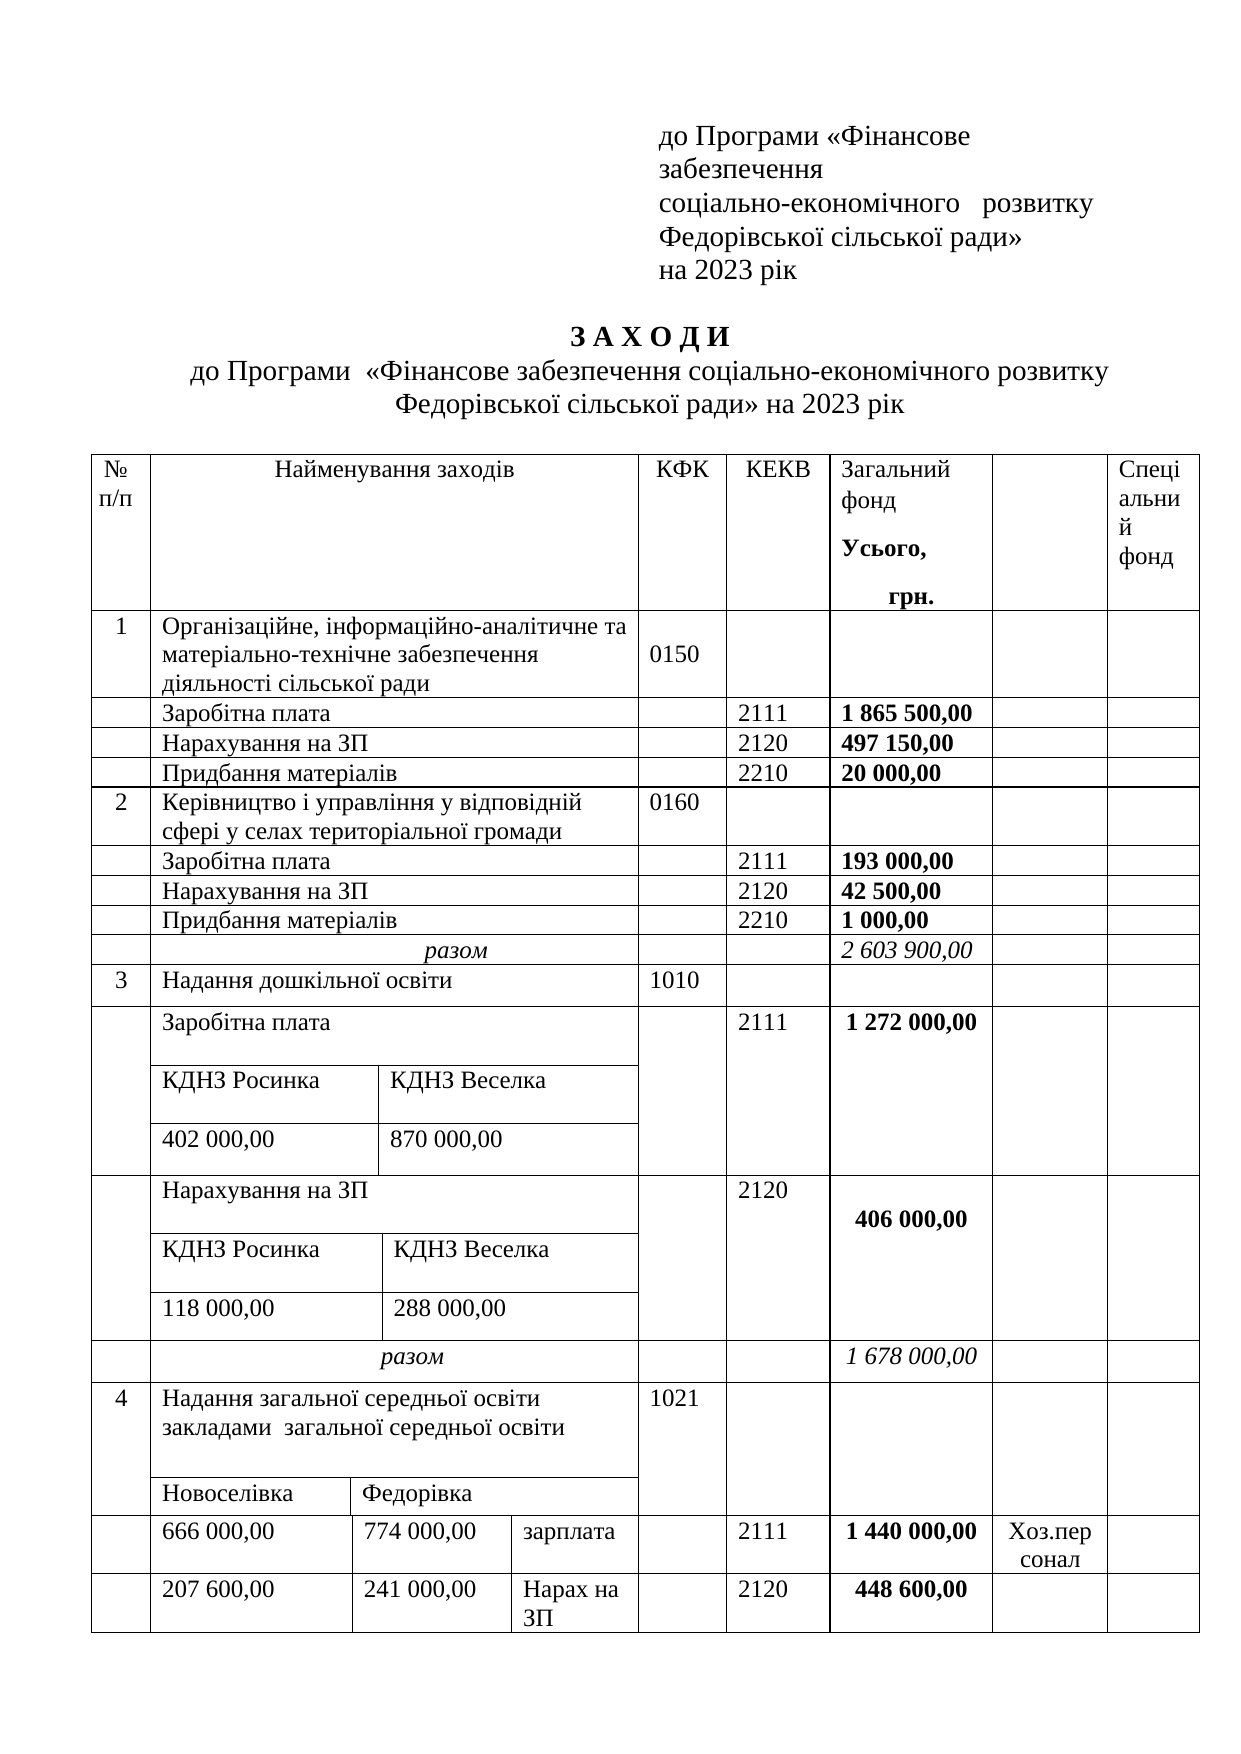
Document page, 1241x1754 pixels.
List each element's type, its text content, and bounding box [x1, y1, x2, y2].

table_cell 1 000,00 [831, 906, 992, 934]
table_cell 3 [92, 965, 150, 1006]
table_cell [993, 1383, 1107, 1515]
text забезпечення [177, 152, 1122, 185]
text З А Х О Д И [177, 319, 1122, 353]
table_cell [1108, 728, 1199, 757]
table_cell [92, 876, 150, 904]
table_cell КДНЗ Росинка [151, 1234, 382, 1292]
table_cell 2111 [727, 698, 829, 727]
table_cell [831, 788, 992, 845]
text соціально-економічного розвитку [177, 185, 1122, 219]
table_cell [1108, 876, 1199, 904]
table_cell [1108, 698, 1199, 727]
table_cell [639, 758, 726, 786]
table_cell КДНЗ Веселка [379, 1066, 638, 1123]
table_cell [1108, 965, 1199, 1006]
text до Програми «Фінансове [177, 118, 1122, 152]
table_cell 870 000,00 [379, 1124, 638, 1174]
table_cell 241 000,00 [353, 1574, 511, 1632]
table_cell 2111 [727, 846, 829, 875]
table_cell Надання загальної середньої освіти закладами загальної середньої освіти [151, 1383, 638, 1477]
table_cell 1021 [639, 1383, 726, 1515]
table_cell 497 150,00 [831, 728, 992, 757]
table_cell [1108, 1516, 1199, 1573]
table_cell 2120 [727, 728, 829, 757]
table_cell [639, 698, 726, 727]
table_cell [1108, 935, 1199, 964]
table_cell [639, 935, 726, 964]
table_cell 2 [92, 788, 150, 845]
table_cell [92, 1176, 150, 1340]
table_cell 2111 [727, 1516, 829, 1573]
table_cell [92, 1341, 150, 1382]
table_cell 207 600,00 [151, 1574, 352, 1632]
table_cell [831, 965, 992, 1006]
table_cell [993, 846, 1107, 875]
table_cell [993, 935, 1107, 964]
table_header [993, 455, 1107, 610]
table_cell [1108, 906, 1199, 934]
table_cell [639, 1574, 726, 1632]
table_cell [831, 611, 992, 697]
table_cell 666 000,00 [151, 1516, 352, 1573]
table_cell [993, 1341, 1107, 1382]
table_cell 1 272 000,00 [831, 1007, 992, 1174]
table_cell КДНЗ Росинка [151, 1066, 378, 1123]
table_cell Федорівка [351, 1478, 638, 1515]
table_cell [727, 965, 829, 1006]
table_cell зарплата [512, 1516, 638, 1573]
table_cell [993, 788, 1107, 845]
table_cell [993, 758, 1107, 786]
table_cell Керівництво і управління у відповідній сфері у селах територіальної громади [151, 788, 638, 845]
table_cell [993, 1574, 1107, 1632]
table_cell [92, 935, 150, 964]
table_header Загальний фонд Усього, грн. [831, 455, 992, 610]
table_cell 2210 [727, 906, 829, 934]
table_cell [727, 788, 829, 845]
table_header Спеціальний фонд [1108, 455, 1199, 610]
table_cell [993, 728, 1107, 757]
table_cell [639, 1176, 726, 1340]
table_cell 402 000,00 [151, 1124, 378, 1174]
text Федорівської сільської ради» [177, 219, 1122, 252]
table_cell 1010 [639, 965, 726, 1006]
table_cell [993, 1176, 1107, 1340]
table_cell [92, 1574, 150, 1632]
table_cell 4 [92, 1383, 150, 1515]
table_cell 1 865 500,00 [831, 698, 992, 727]
table_cell Заробітна плата [151, 698, 638, 727]
table_cell КДНЗ Веселка [383, 1234, 638, 1292]
table_cell [993, 876, 1107, 904]
table_cell 193 000,00 [831, 846, 992, 875]
text до Програми «Фінансове забезпечення соціально-економічного розвитку Федорівської сільської ради» на 2023 рік [177, 353, 1122, 420]
table_cell [1108, 1176, 1199, 1340]
table_cell [1108, 1007, 1199, 1174]
table_cell [727, 1341, 829, 1382]
table_cell 774 000,00 [353, 1516, 511, 1573]
table_cell Нарахування на ЗП [151, 876, 638, 904]
table_cell 2111 [727, 1007, 829, 1174]
table_cell 1 [92, 611, 150, 697]
table_cell [92, 728, 150, 757]
table_cell [639, 906, 726, 934]
table_cell Придбання матеріалів [151, 906, 638, 934]
table_cell 2210 [727, 758, 829, 786]
table_cell разом [151, 935, 638, 964]
table_cell 2120 [727, 1176, 829, 1340]
table_cell [831, 1383, 992, 1515]
table_cell [993, 1007, 1107, 1174]
table_cell [92, 1516, 150, 1573]
table_cell Організаційне, інформаційно-аналітичне та матеріально-технічне забезпечення діяльності сільської ради [151, 611, 638, 697]
table_cell [92, 846, 150, 875]
table_cell 0160 [639, 788, 726, 845]
table_cell Придбання матеріалів [151, 758, 638, 786]
table_cell 2120 [727, 876, 829, 904]
table_cell Хоз.персонал [993, 1516, 1107, 1573]
table_cell Надання дошкільної освіти [151, 965, 638, 1006]
table_header КФК [639, 455, 726, 610]
table_cell 42 500,00 [831, 876, 992, 904]
table_cell [92, 758, 150, 786]
table_cell [639, 846, 726, 875]
table_cell разом [151, 1341, 638, 1382]
table_cell 406 000,00 [831, 1176, 992, 1340]
table_cell Новоселівка [151, 1478, 350, 1515]
table_cell 288 000,00 [383, 1293, 638, 1340]
table_cell 20 000,00 [831, 758, 992, 786]
table_cell [1108, 1574, 1199, 1632]
table_cell 2120 [727, 1574, 829, 1632]
table_cell 1 440 000,00 [831, 1516, 992, 1573]
table_cell [639, 1007, 726, 1174]
table_cell [993, 965, 1107, 1006]
table_cell 448 600,00 [831, 1574, 992, 1632]
table_cell [639, 1516, 726, 1573]
table_cell 118 000,00 [151, 1293, 382, 1340]
table_cell [1108, 846, 1199, 875]
table_cell 2 603 900,00 [831, 935, 992, 964]
table_cell [1108, 788, 1199, 845]
table_cell [92, 1007, 150, 1174]
table_header КЕКВ [727, 455, 829, 610]
table_header Найменування заходів [151, 455, 638, 610]
table_cell 1 678 000,00 [831, 1341, 992, 1382]
table_cell Нарахування на ЗП [151, 1176, 638, 1233]
table_cell 0150 [639, 611, 726, 697]
table_cell [639, 876, 726, 904]
table_cell [1108, 1383, 1199, 1515]
table_cell [1108, 1341, 1199, 1382]
table_cell [1108, 611, 1199, 697]
table_header № п/п [92, 455, 150, 610]
table_cell [993, 611, 1107, 697]
table_cell [727, 611, 829, 697]
table_cell [92, 698, 150, 727]
table_cell [727, 935, 829, 964]
table_cell [1108, 758, 1199, 786]
table_cell [639, 728, 726, 757]
table_cell [639, 1341, 726, 1382]
text на 2023 рік [177, 252, 1122, 286]
table_cell Нарахування на ЗП [151, 728, 638, 757]
table_cell [727, 1383, 829, 1515]
table_cell [993, 906, 1107, 934]
table_cell Нарах на ЗП [512, 1574, 638, 1632]
table_cell Заробітна плата [151, 1007, 638, 1064]
table_cell [92, 906, 150, 934]
table_cell [993, 698, 1107, 727]
table_cell Заробітна плата [151, 846, 638, 875]
